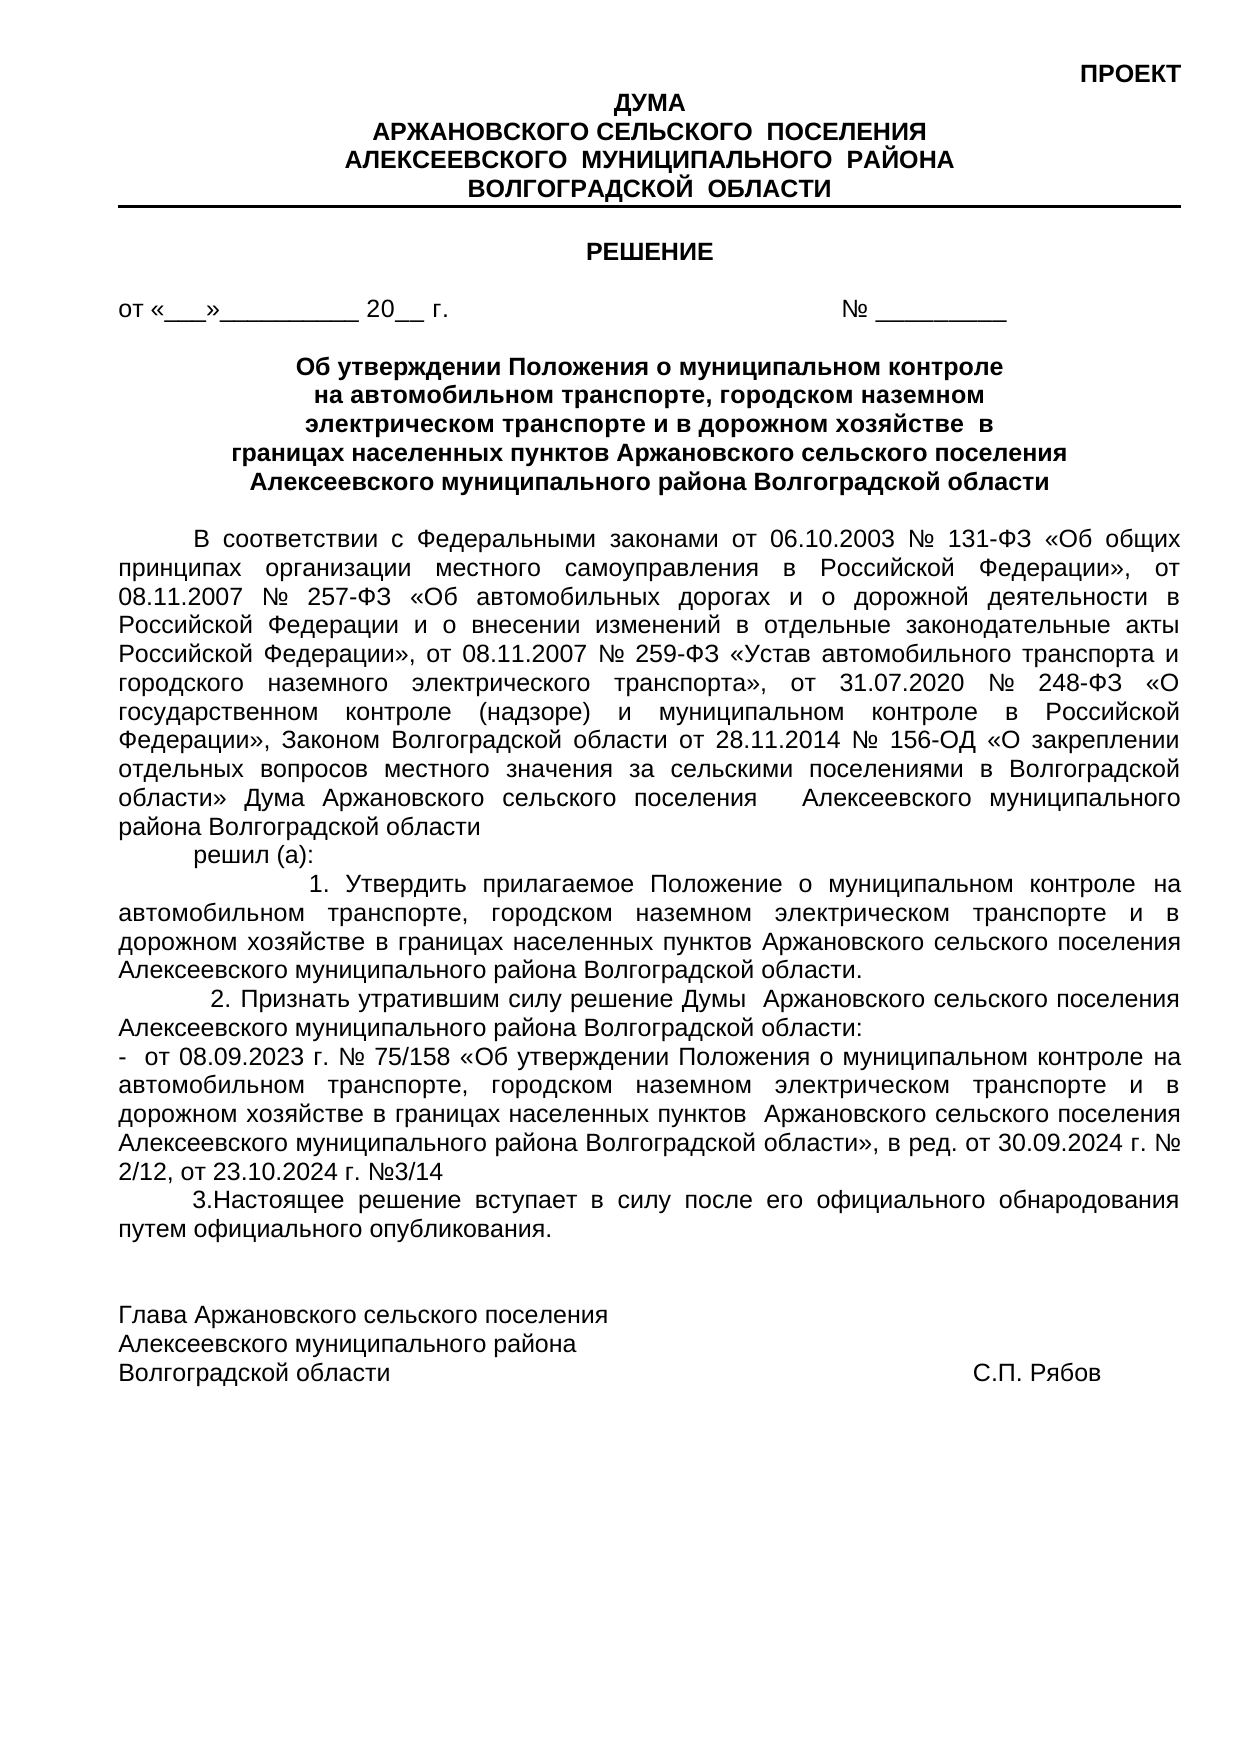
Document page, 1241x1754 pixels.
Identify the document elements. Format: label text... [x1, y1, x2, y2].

text электрическом транспорте и в дорожном хозяйстве в [118, 409, 1181, 438]
text 3.Настоящее решение вступает в силу после его официального обнародования путем официального опубликования. [118, 1186, 1181, 1243]
title АРЖАНОВСКОГО СЕЛЬСКОГО ПОСЕЛЕНИЯ [118, 117, 1181, 145]
text решил (а): [118, 841, 1181, 869]
text Алексеевского муниципального района Волгоградской области [118, 467, 1181, 496]
title ПРОЕКТ [118, 59, 1181, 88]
text Об утверждении Положения о муниципальном контроле [118, 352, 1181, 381]
text от «___»__________ 20__ г. № _________ [118, 294, 1181, 323]
title ДУМА [118, 88, 1181, 117]
text РЕШЕНИЕ [118, 237, 1181, 266]
text 2. Признать утратившим силу решение Думы Аржановского сельского поселения Алексеевского муниципального района Волгоградской области: [118, 984, 1181, 1042]
text - от 08.09.2023 г. № 75/158 «Об утверждении Положения о муниципальном контроле на автомобильном транспорте, городском наземном электрическом транспорте и в дорожном хозяйстве в границах населенных пунктов Аржановского сельского поселения Алексеевского муниципального района Волгоградской области», в ред. от 30.09.2024 г. № 2/12, от 23.10.2024 г. №3/14 [118, 1042, 1181, 1186]
text Волгоградской области С.П. Рябов [118, 1358, 1181, 1387]
text Глава Аржановского сельского поселения [118, 1301, 1181, 1329]
text В соответствии с Федеральными законами от 06.10.2003 № 131-ФЗ «Об общих принципах организации местного самоуправления в Российской Федерации», от 08.11.2007 № 257-ФЗ «Об автомобильных дорогах и о дорожной деятельности в Российской Федерации и о внесении изменений в отдельные законодательные акты Российской Федерации», от 08.11.2007 № 259-ФЗ «Устав автомобильного транспорта и городского наземного электрического транспорта», от 31.07.2020 № 248-ФЗ «О государственном контроле (надзоре) и муниципальном контроле в Российской Федерации», Законом Волгоградской области от 28.11.2014 № 156-ОД «О закреплении отдельных вопросов местного значения за сельскими поселениями в Волгоградской области» Дума Аржановского сельского поселения Алексеевского муниципального района Волгоградской области [118, 524, 1181, 841]
title ВОЛГОГРАДСКОЙ ОБЛАСТИ [118, 174, 1181, 205]
text 1. Утвердить прилагаемое Положение о муниципальном контроле на автомобильном транспорте, городском наземном электрическом транспорте и в дорожном хозяйстве в границах населенных пунктов Аржановского сельского поселения Алексеевского муниципального района Волгоградской области. [118, 869, 1181, 984]
text на автомобильном транспорте, городском наземном [118, 381, 1181, 409]
title АЛЕКСЕЕВСКОГО МУНИЦИПАЛЬНОГО РАЙОНА [118, 145, 1181, 174]
text границах населенных пунктов Аржановского сельского поселения [118, 438, 1181, 467]
text Алексеевского муниципального района [118, 1329, 1181, 1358]
